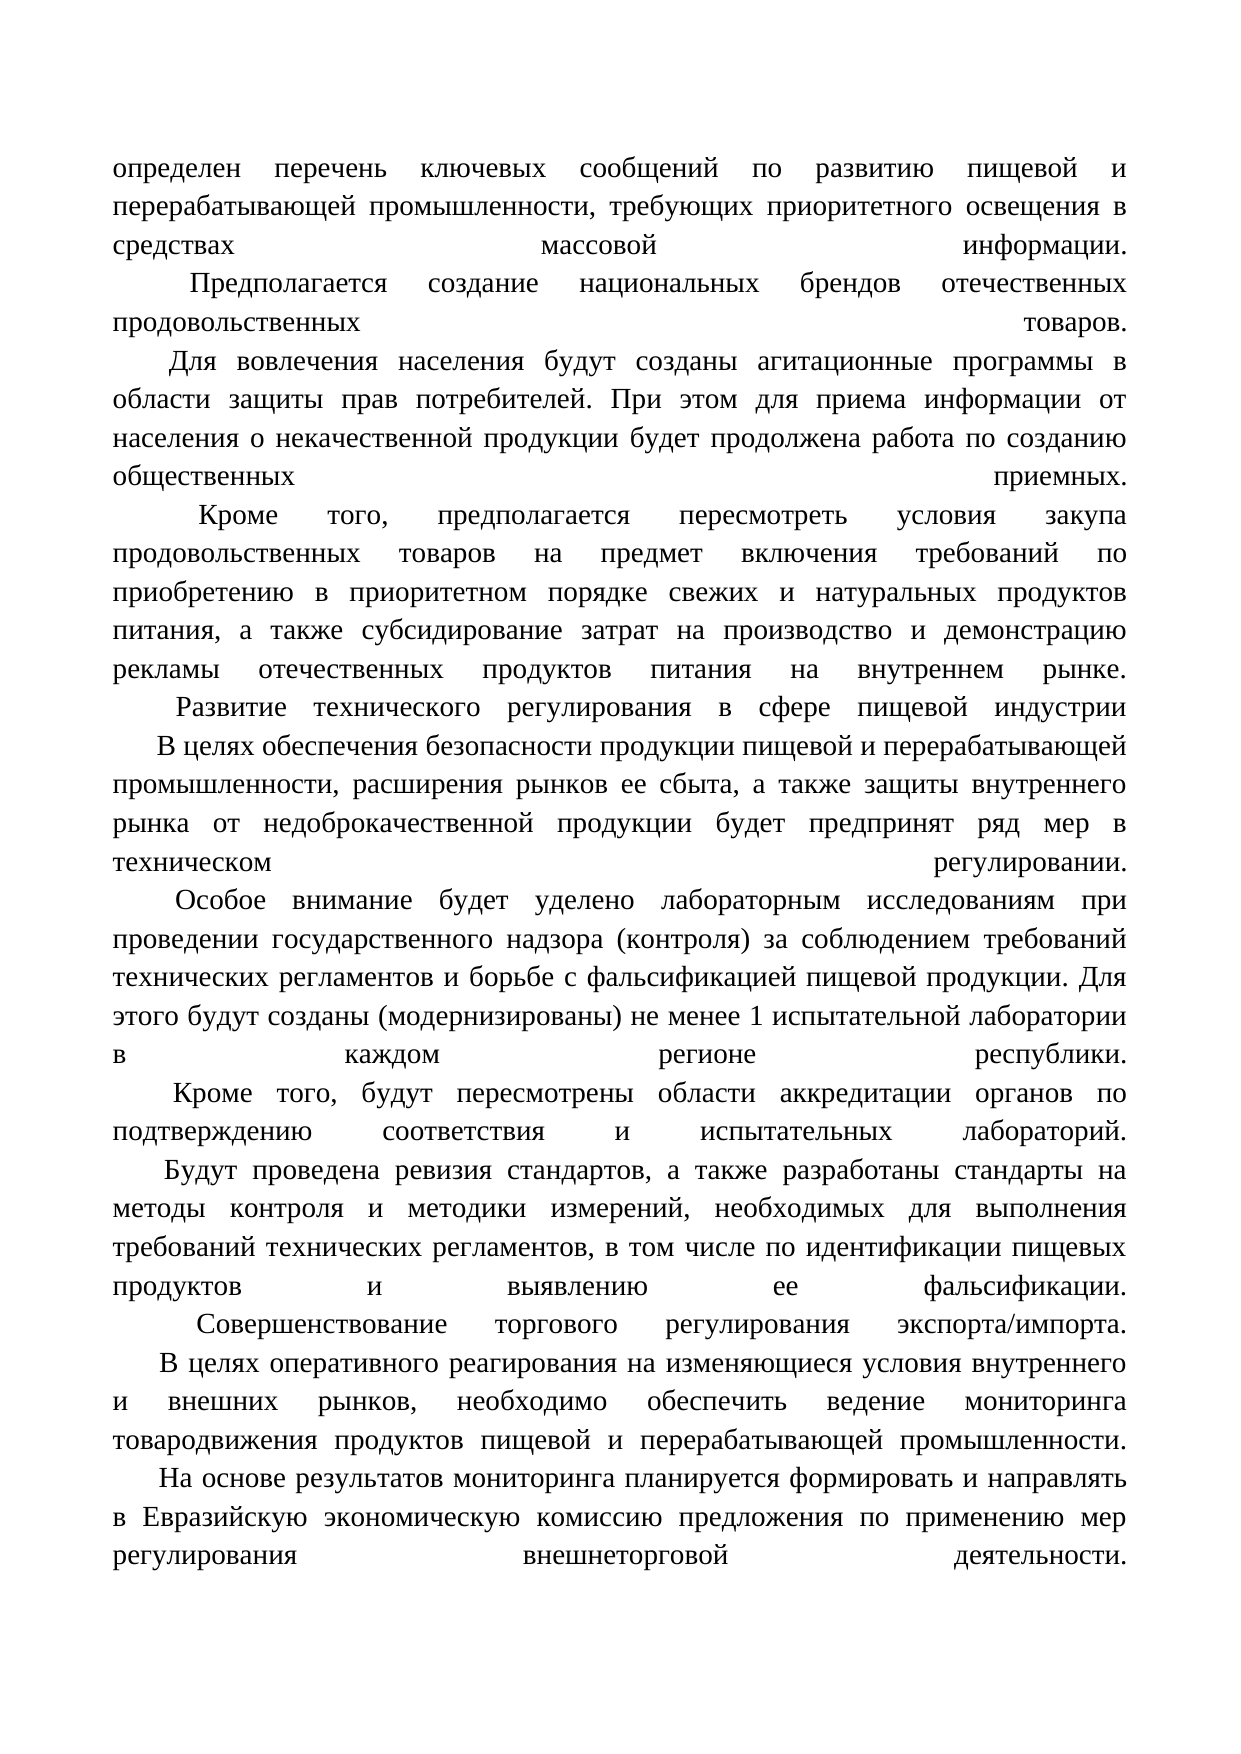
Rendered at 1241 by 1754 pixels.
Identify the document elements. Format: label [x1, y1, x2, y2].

text [112, 150, 1128, 1571]
